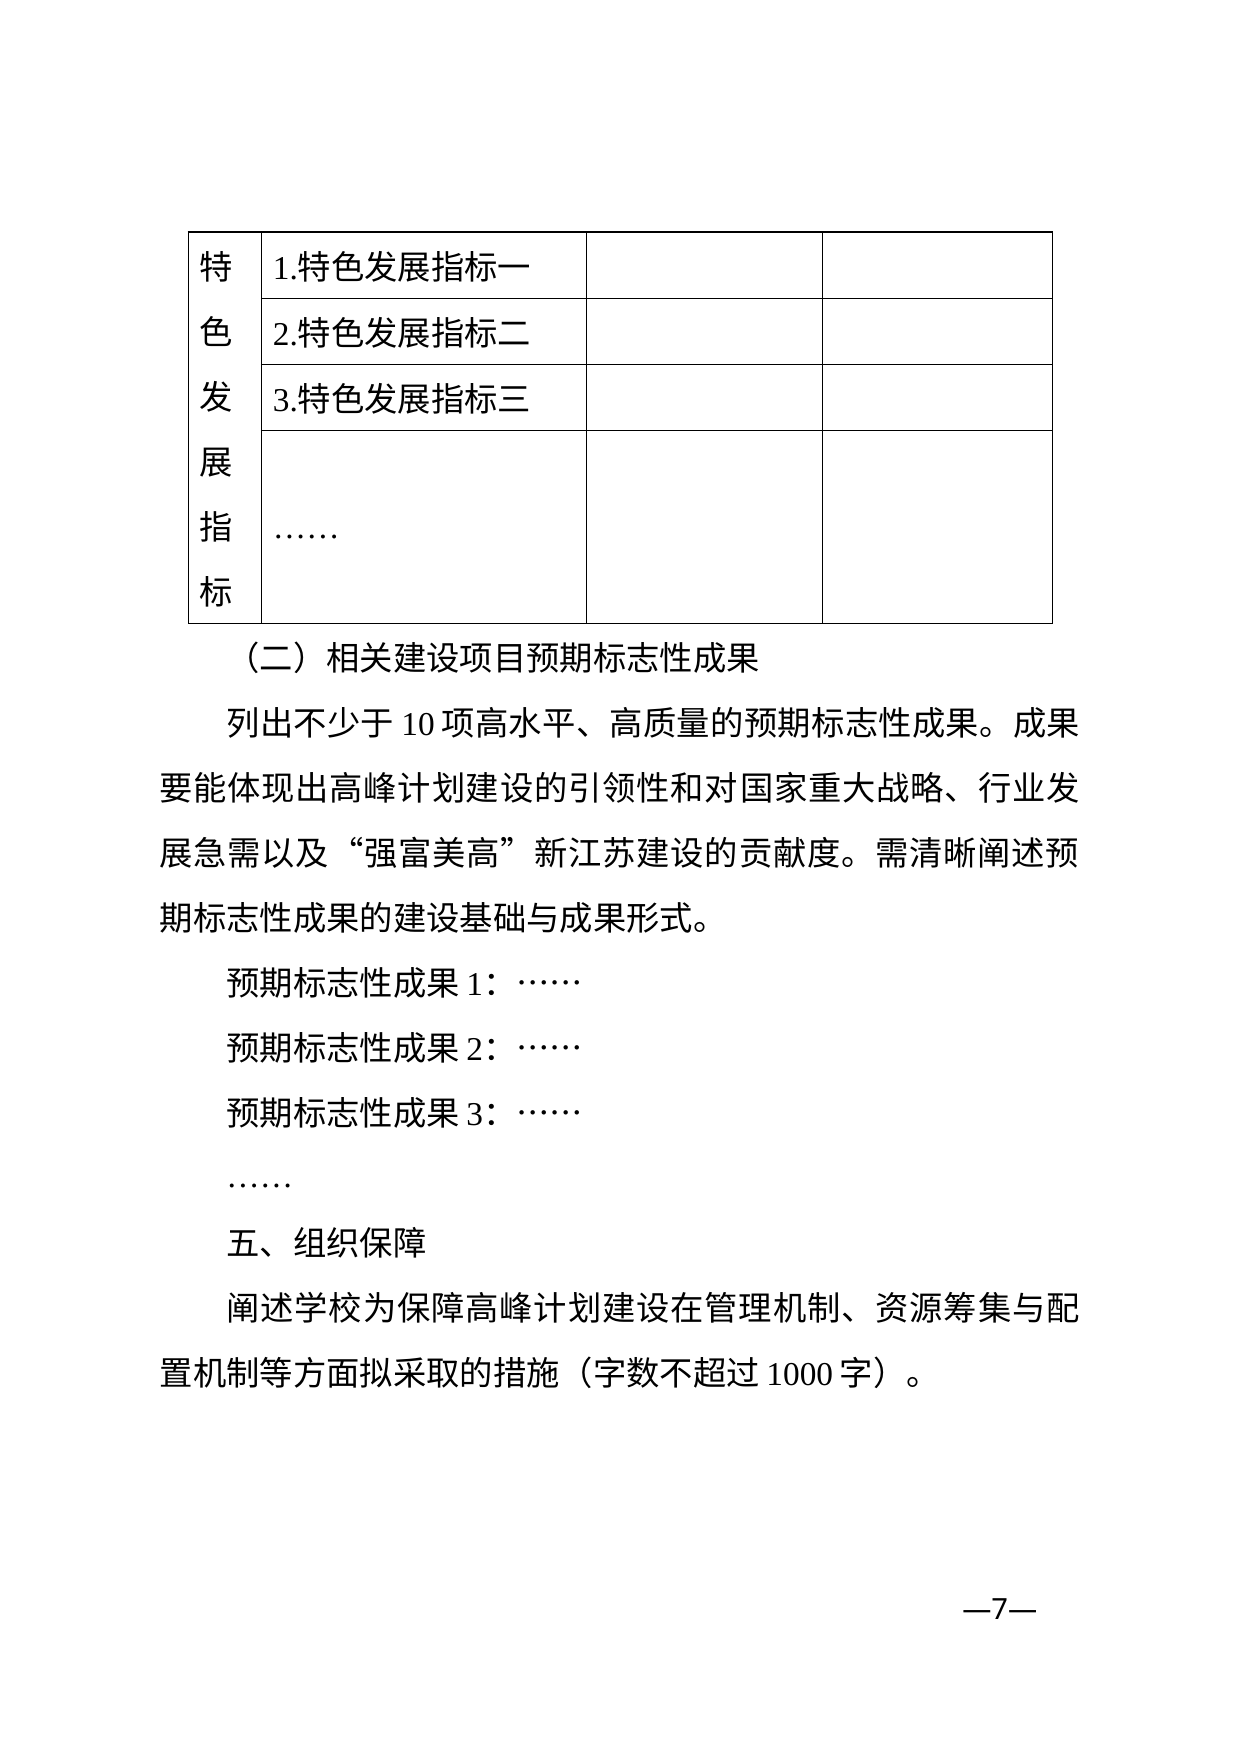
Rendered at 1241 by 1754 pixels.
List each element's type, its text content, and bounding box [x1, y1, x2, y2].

table_cell 特色发展指标 [189, 233, 261, 622]
text 预期标志性成果3：…… [159, 1078, 1081, 1143]
text 列出不少于10项高水平、高质量的预期标志性成果。成果要能体现出高峰计划建设的引领性和对国家重大战略、行业发展急需以及“强富美高”新江苏建设的贡献度。需清晰阐述预期标志性成果的建设基础与成果形式。 [159, 688, 1081, 948]
table_cell 1.特色发展指标一 [262, 233, 586, 297]
table_cell [587, 233, 822, 297]
text 五、组织保障 [159, 1208, 1081, 1273]
table_cell [587, 365, 822, 429]
text （二）相关建设项目预期标志性成果 [159, 623, 1081, 688]
text 预期标志性成果2：…… [159, 1013, 1081, 1078]
table_cell 2.特色发展指标二 [262, 299, 586, 363]
table_cell [823, 365, 1052, 429]
table_cell [587, 431, 822, 622]
text …… [159, 1143, 1081, 1208]
table_cell …… [262, 431, 586, 622]
text 阐述学校为保障高峰计划建设在管理机制、资源筹集与配置机制等方面拟采取的措施（字数不超过1000字）。 [159, 1273, 1081, 1403]
table_cell [823, 299, 1052, 363]
table_cell [823, 431, 1052, 622]
table_cell 3.特色发展指标三 [262, 365, 586, 429]
table_cell [823, 233, 1052, 297]
table_cell [587, 299, 822, 363]
text 预期标志性成果1：…… [159, 948, 1081, 1013]
